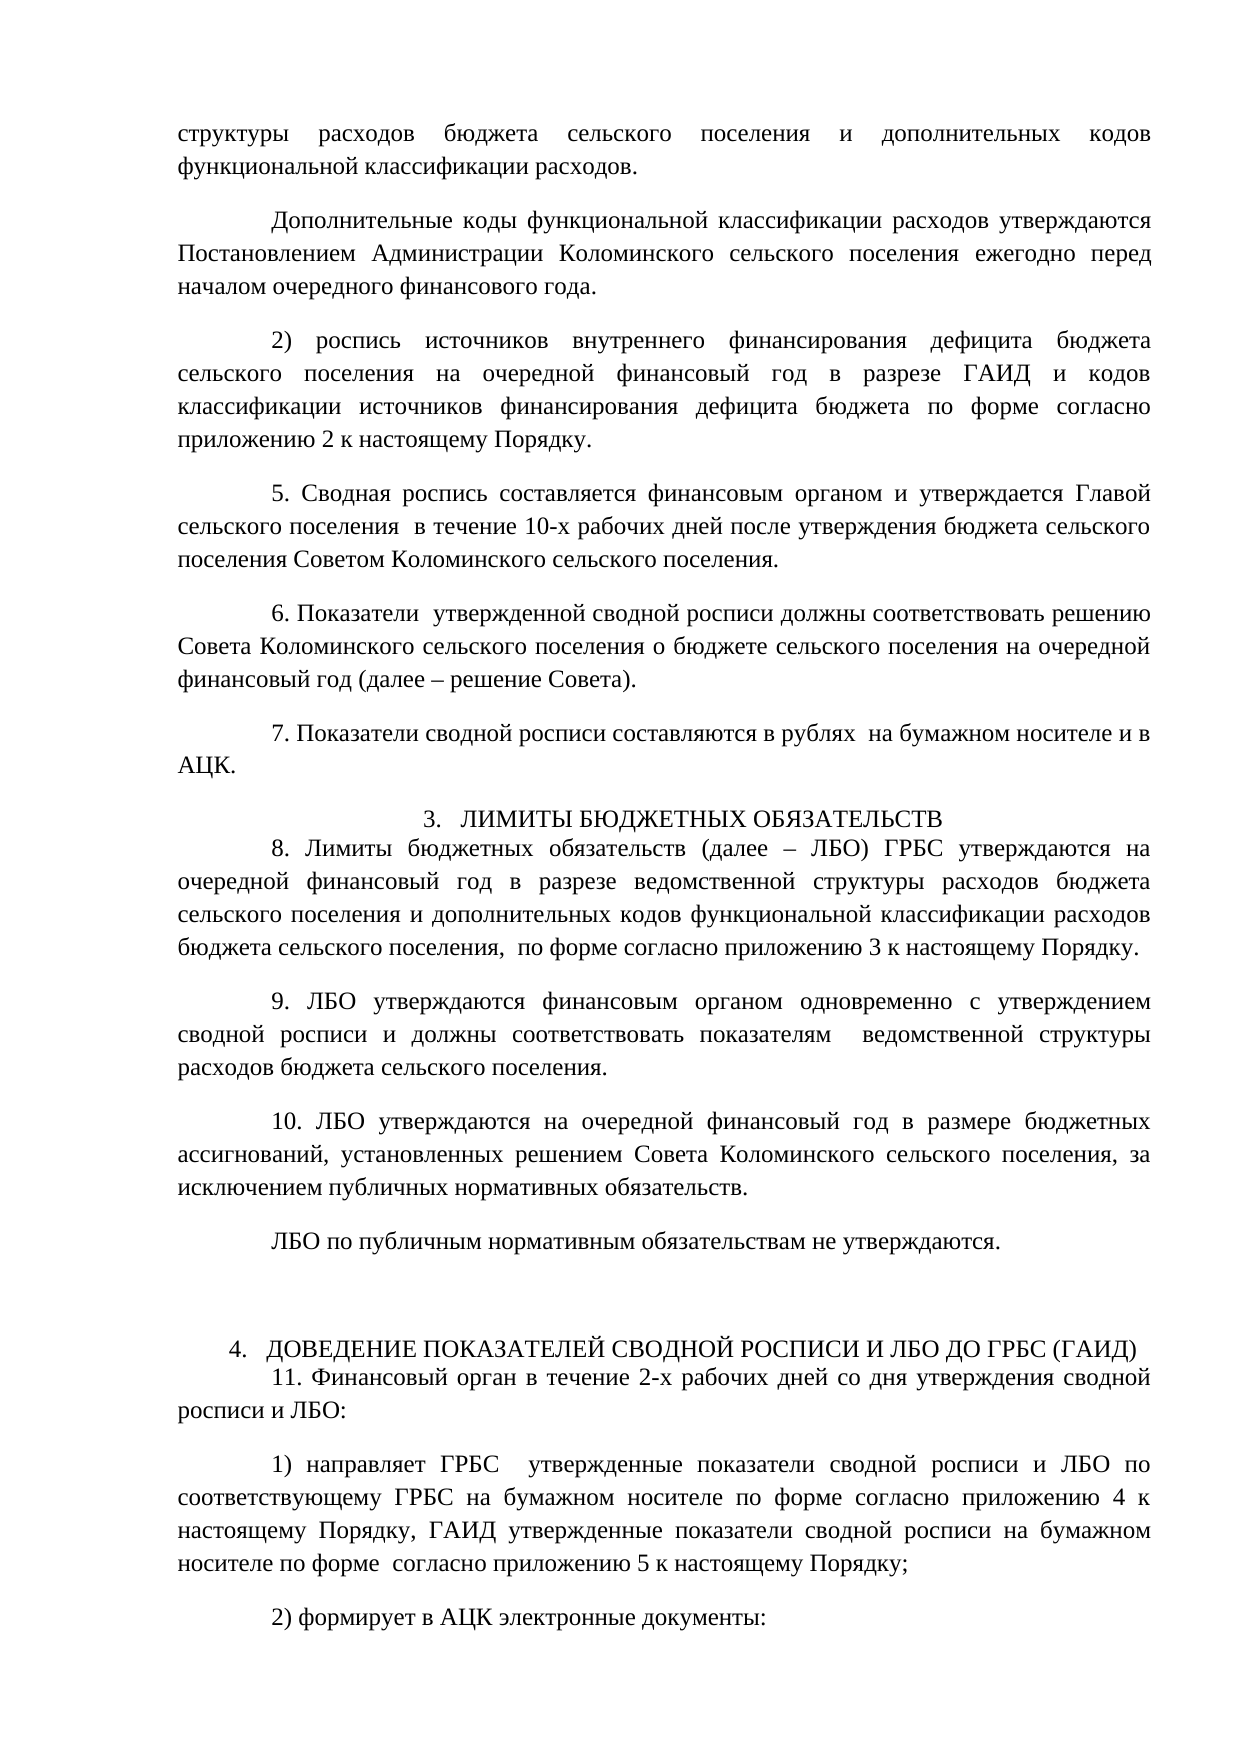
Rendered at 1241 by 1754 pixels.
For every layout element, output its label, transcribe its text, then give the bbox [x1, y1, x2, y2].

text 6. Показатели утвержденной сводной росписи должны соответствовать решению Совета Коломинского сельского поселения о бюджете сельского поселения на очередной финансовый год (далее – решение Совета). [177, 598, 1152, 692]
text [177, 118, 1152, 180]
text ЛБО по публичным нормативным обязательствам не утверждаются. [177, 1226, 1152, 1255]
text 10. ЛБО утверждаются на очередной финансовый год в размере бюджетных ассигнований, установленных решением Совета Коломинского сельского поселения, за исключением публичных нормативных обязательств. [177, 1106, 1152, 1201]
text 1) направляет ГРБС утвержденные показатели сводной росписи и ЛБО по соответствующему ГРБС на бумажном носителе по форме согласно приложению 4 к настоящему Порядку, ГАИД утвержденные показатели сводной росписи на бумажном носителе по форме согласно приложению 5 к настоящему Порядку; [177, 1449, 1152, 1577]
list ДОВЕДЕНИЕ ПОКАЗАТЕЛЕЙ СВОДНОЙ РОСПИСИ И ЛБО ДО ГРБС (ГАИД) [215, 1334, 1152, 1362]
text Дополнительные коды функциональной классификации расходов утверждаются Постановлением Администрации Коломинского сельского поселения ежегодно перед началом очередного финансового года. [177, 205, 1152, 300]
text 5. Сводная роспись составляется финансовым органом и утверждается Главой сельского поселения в течение 10-х рабочих дней после утверждения бюджета сельского поселения Советом Коломинского сельского поселения. [177, 478, 1152, 573]
text 11. Финансовый орган в течение 2-х рабочих дней со дня утверждения сводной росписи и ЛБО: [177, 1362, 1152, 1424]
text 7. Показатели сводной росписи составляются в рублях на бумажном носителе и в АЦК. [177, 718, 1152, 779]
text 9. ЛБО утверждаются финансовым органом одновременно с утверждением сводной росписи и должны соответствовать показателям ведомственной структуры расходов бюджета сельского поселения. [177, 986, 1152, 1081]
list ЛИМИТЫ БЮДЖЕТНЫХ ОБЯЗАТЕЛЬСТВ [215, 804, 1152, 833]
text 8. Лимиты бюджетных обязательств (далее – ЛБО) ГРБС утверждаются на очередной финансовый год в разрезе ведомственной структуры расходов бюджета сельского поселения и дополнительных кодов функциональной классификации расходов бюджета сельского поселения, по форме согласно приложению 3 к настоящему Порядку. [177, 833, 1152, 961]
text 2) роспись источников внутреннего финансирования дефицита бюджета сельского поселения на очередной финансовый год в разрезе ГАИД и кодов классификации источников финансирования дефицита бюджета по форме согласно приложению 2 к настоящему Порядку. [177, 325, 1152, 453]
text 2) формирует в АЦК электронные документы: [177, 1602, 1152, 1631]
